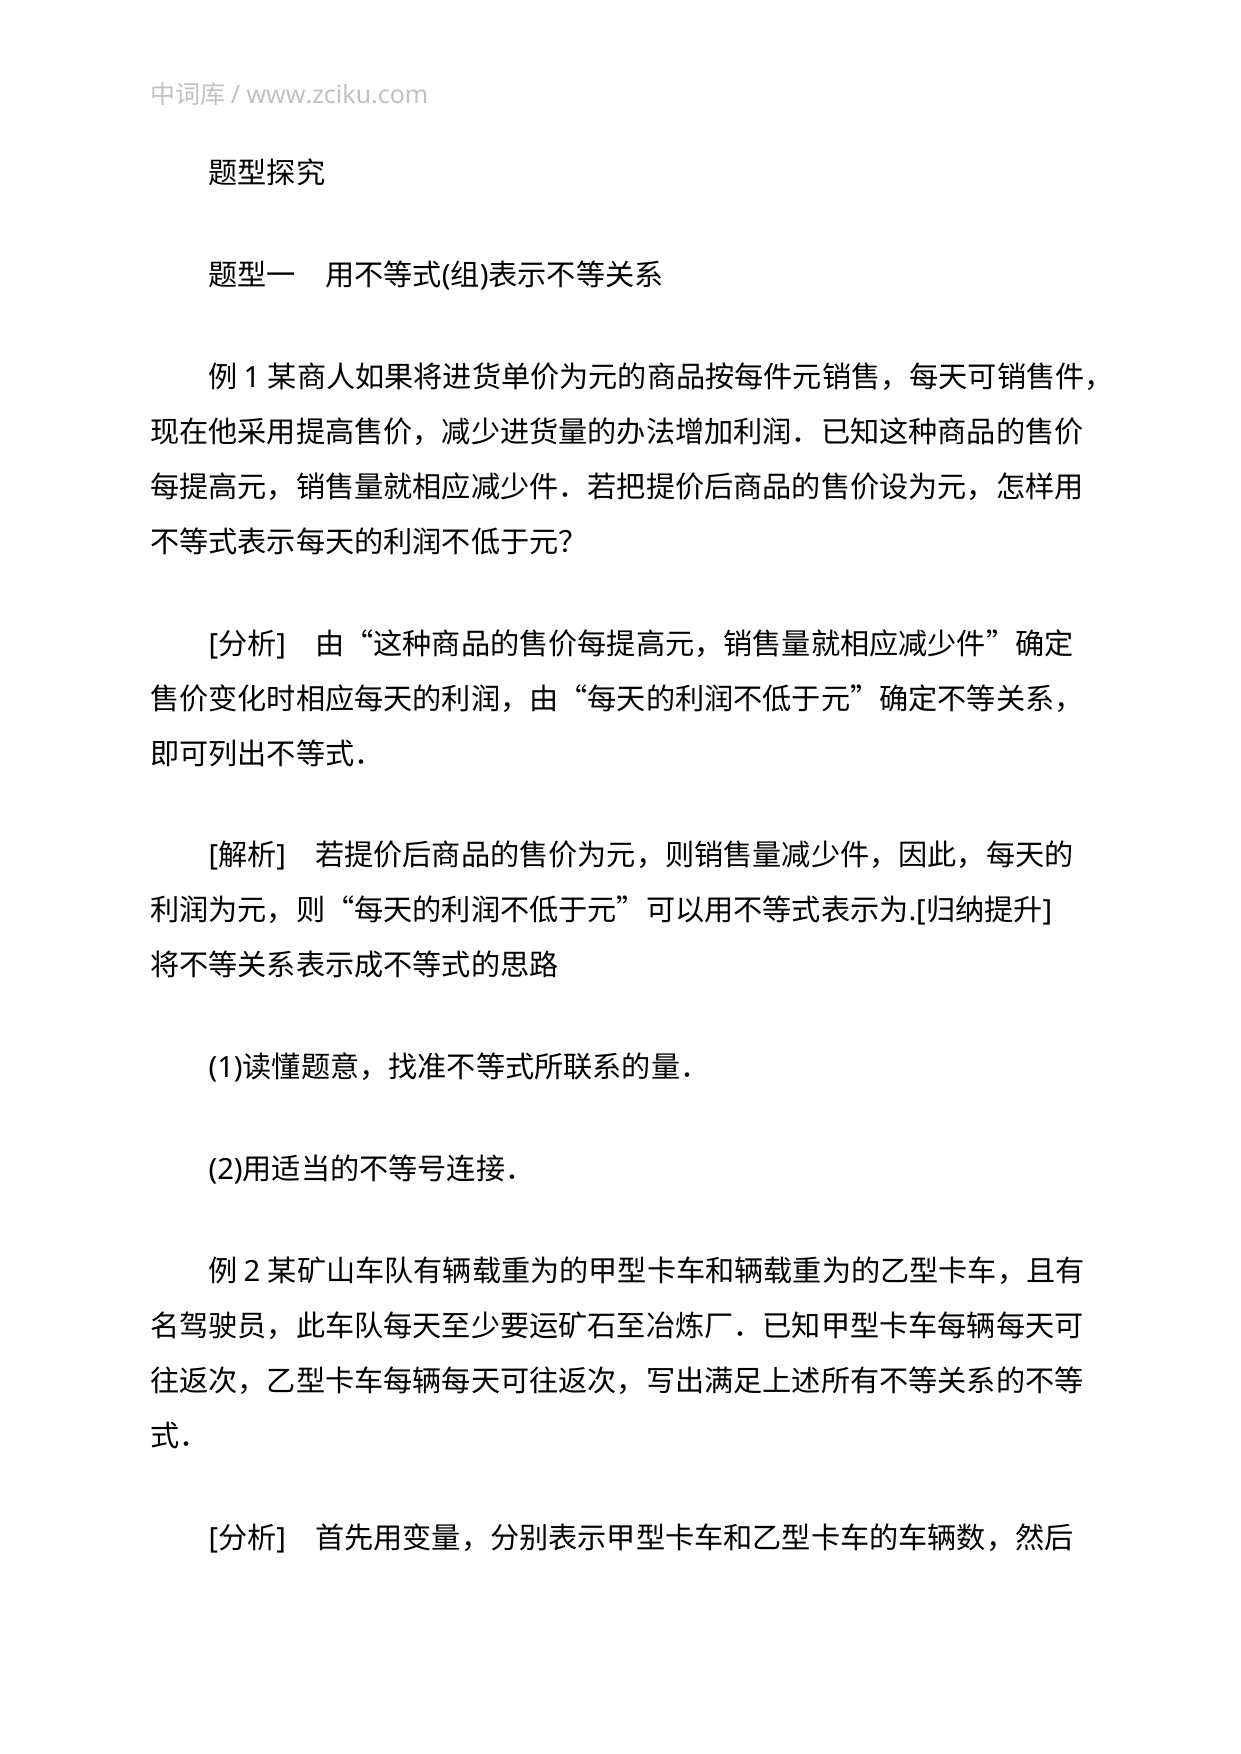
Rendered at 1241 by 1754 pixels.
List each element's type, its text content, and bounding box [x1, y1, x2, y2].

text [150, 1514, 1090, 1557]
text 题型一 用不等式(组)表示不等关系 [150, 252, 1090, 294]
text (2)用适当的不等号连接． [150, 1146, 1090, 1188]
text 题型探究 [150, 150, 1090, 192]
text 例2 某矿山车队有辆载重为的甲型卡车和辆载重为的乙型卡车，且有名驾驶员，此车队每天至少要运矿石至冶炼厂．已知甲型卡车每辆每天可往返次，乙型卡车每辆每天可往返次，写出满足上述所有不等关系的不等式． [150, 1248, 1090, 1455]
text [解析] 若提价后商品的售价为元，则销售量减少件，因此，每天的利润为元，则“每天的利润不低于元”可以用不等式表示为.[归纳提升] 将不等关系表示成不等式的思路 [150, 832, 1090, 984]
text [分析] 由“这种商品的售价每提高元，销售量就相应减少件”确定售价变化时相应每天的利润，由“每天的利润不低于元”确定不等关系，即可列出不等式． [150, 620, 1090, 772]
text (1)读懂题意，找准不等式所联系的量． [150, 1044, 1090, 1086]
text 例1 某商人如果将进货单价为元的商品按每件元销售，每天可销售件，现在他采用提高售价，减少进货量的办法增加利润．已知这种商品的售价每提高元，销售量就相应减少件．若把提价后商品的售价设为元，怎样用不等式表示每天的利润不低于元？ [150, 354, 1090, 561]
